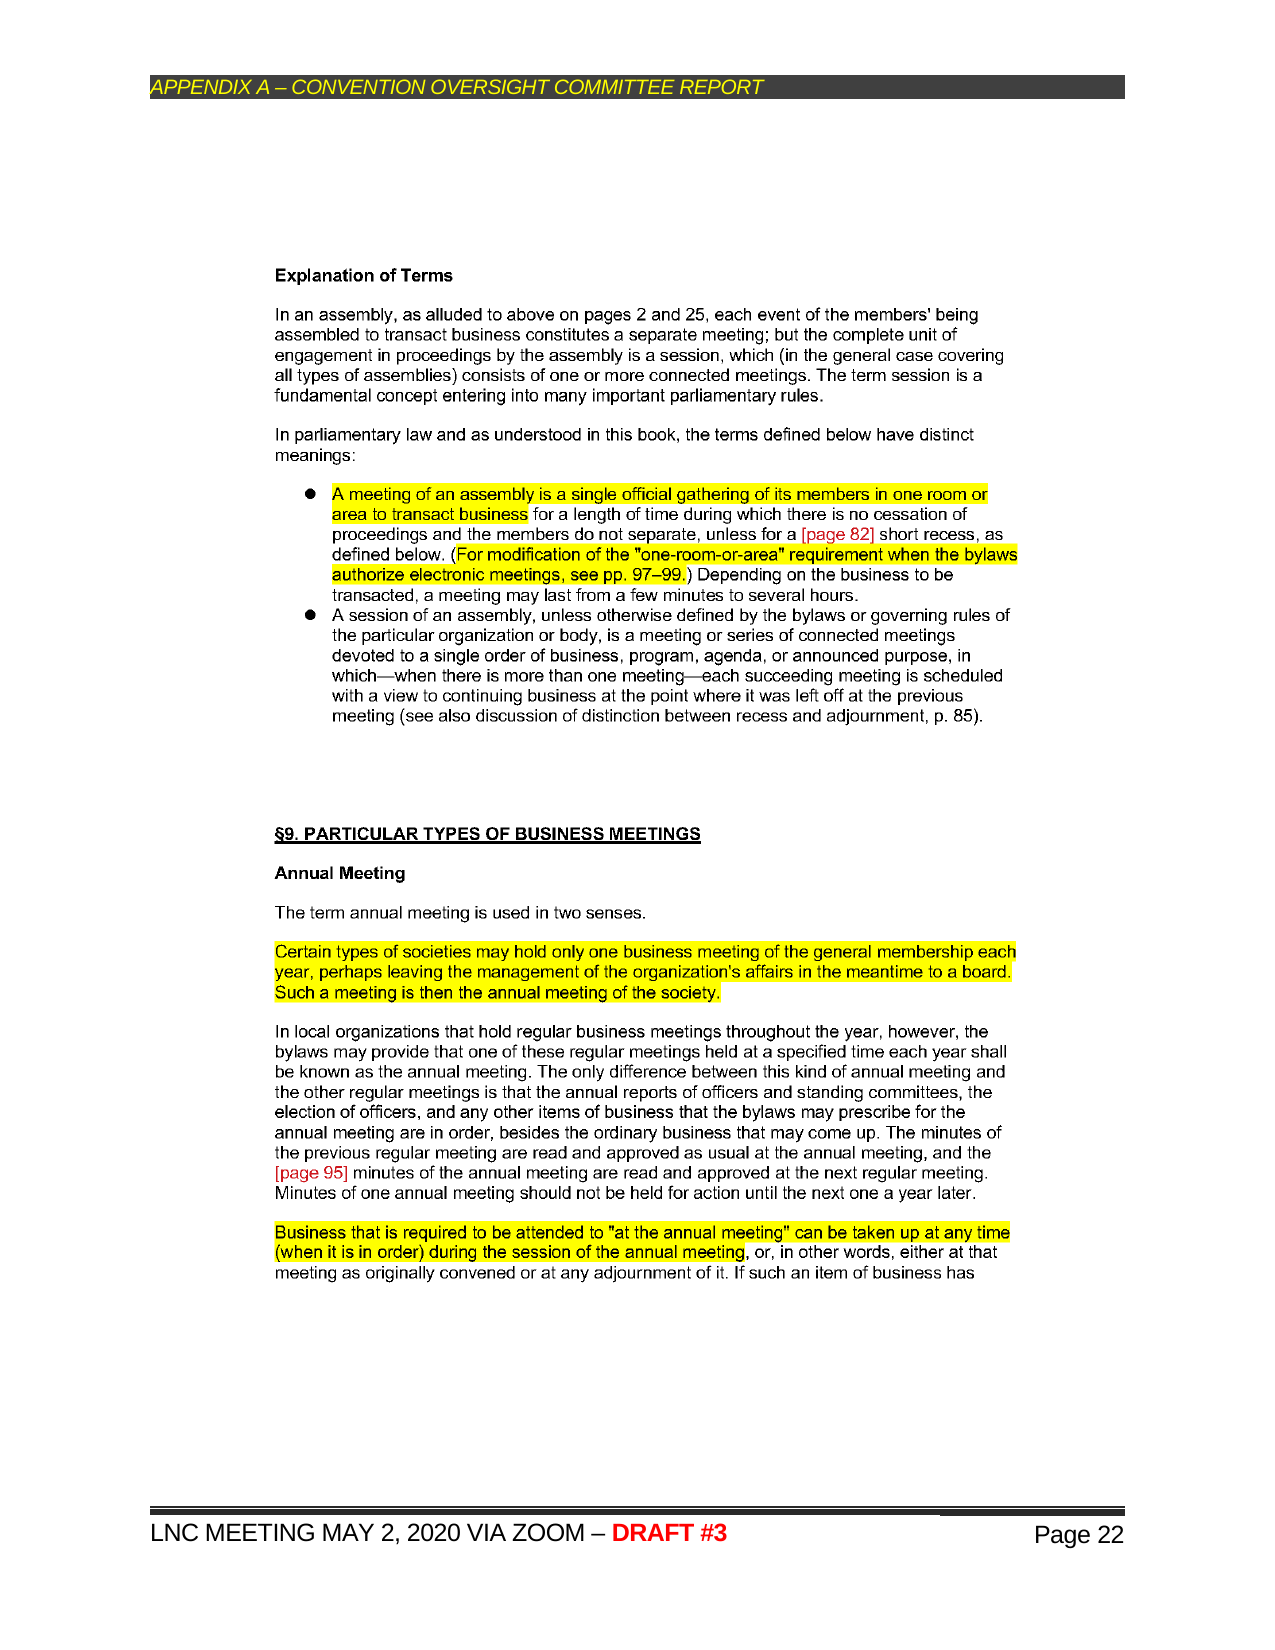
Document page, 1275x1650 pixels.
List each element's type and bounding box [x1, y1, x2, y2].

picture [159, 150, 1135, 1412]
